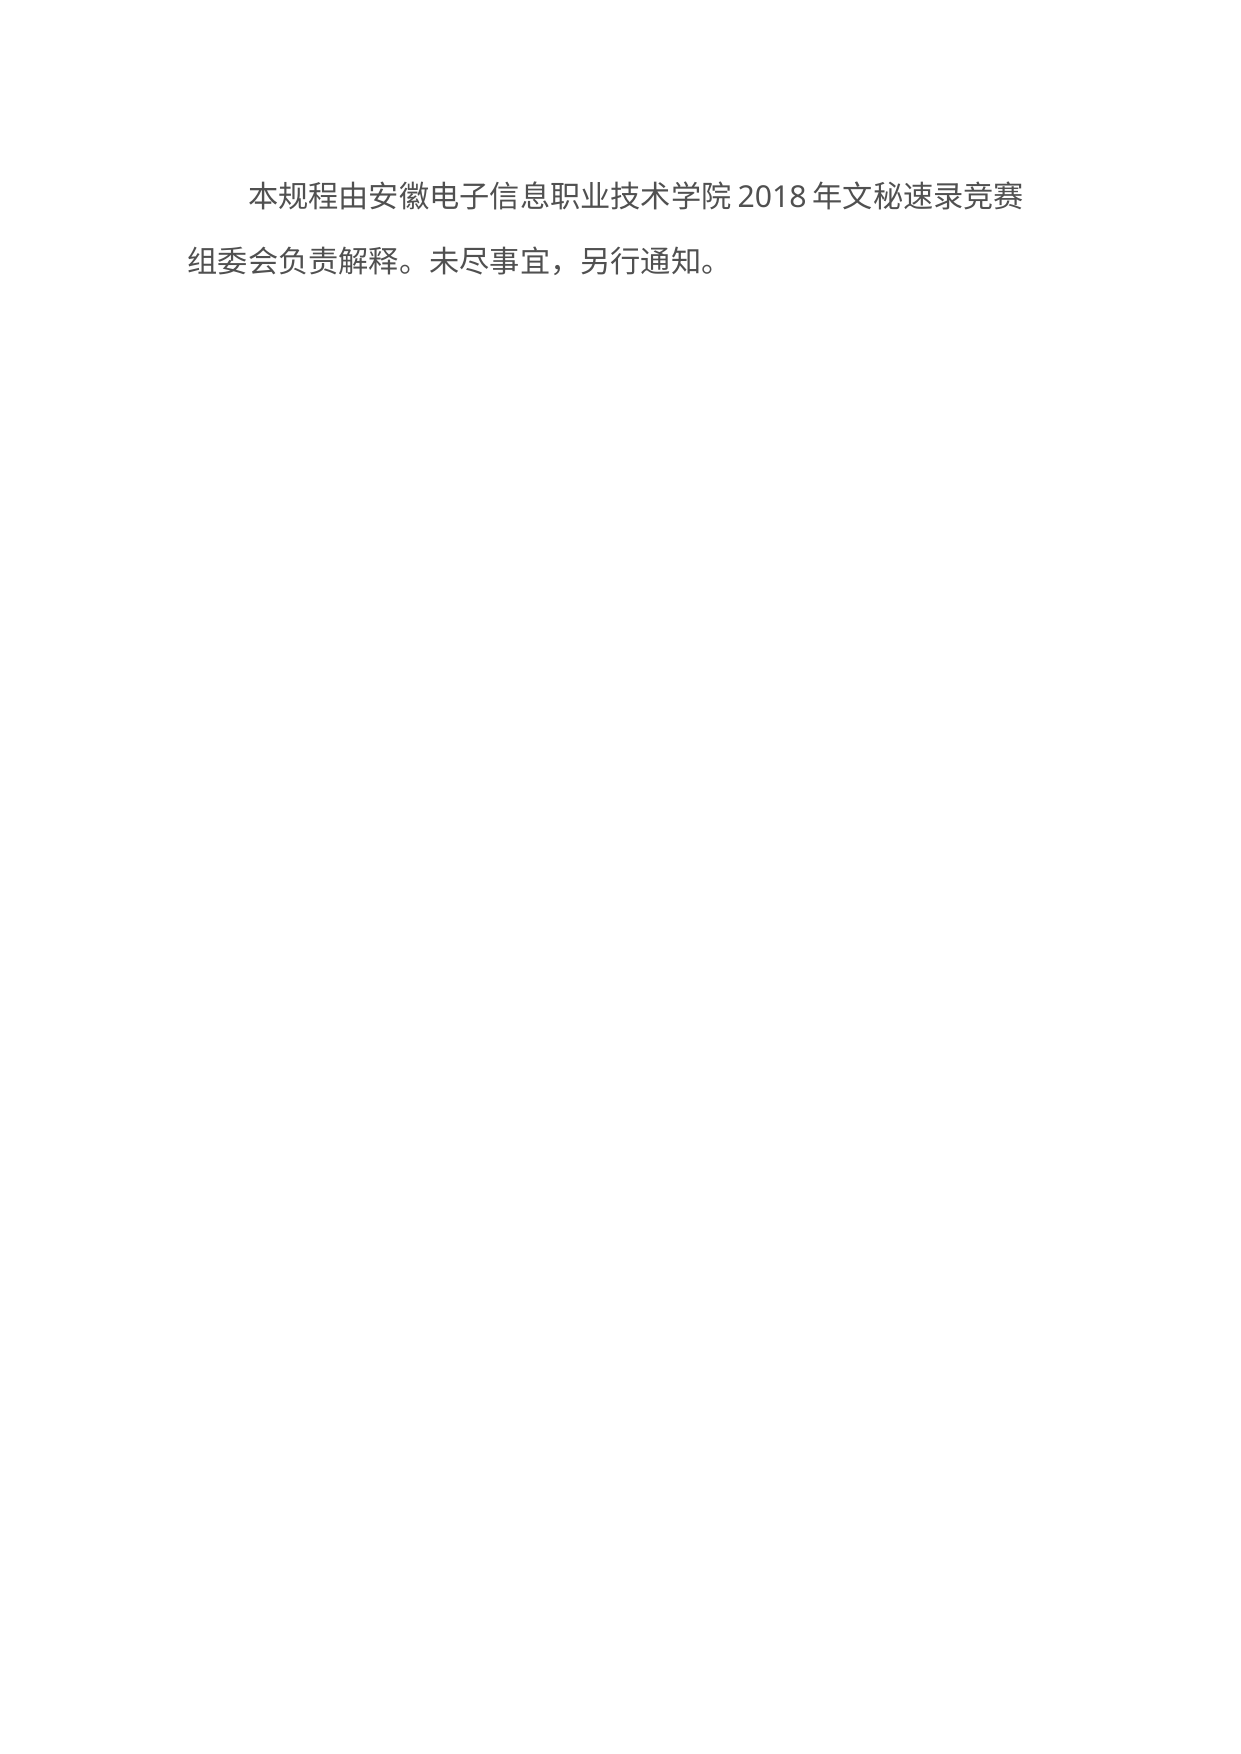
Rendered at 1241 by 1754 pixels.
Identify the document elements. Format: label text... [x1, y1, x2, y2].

text 本规程由安徽电子信息职业技术学院2018年文秘速录竞赛组委会负责解释。未尽事宜，另行通知。 [187, 162, 1053, 292]
